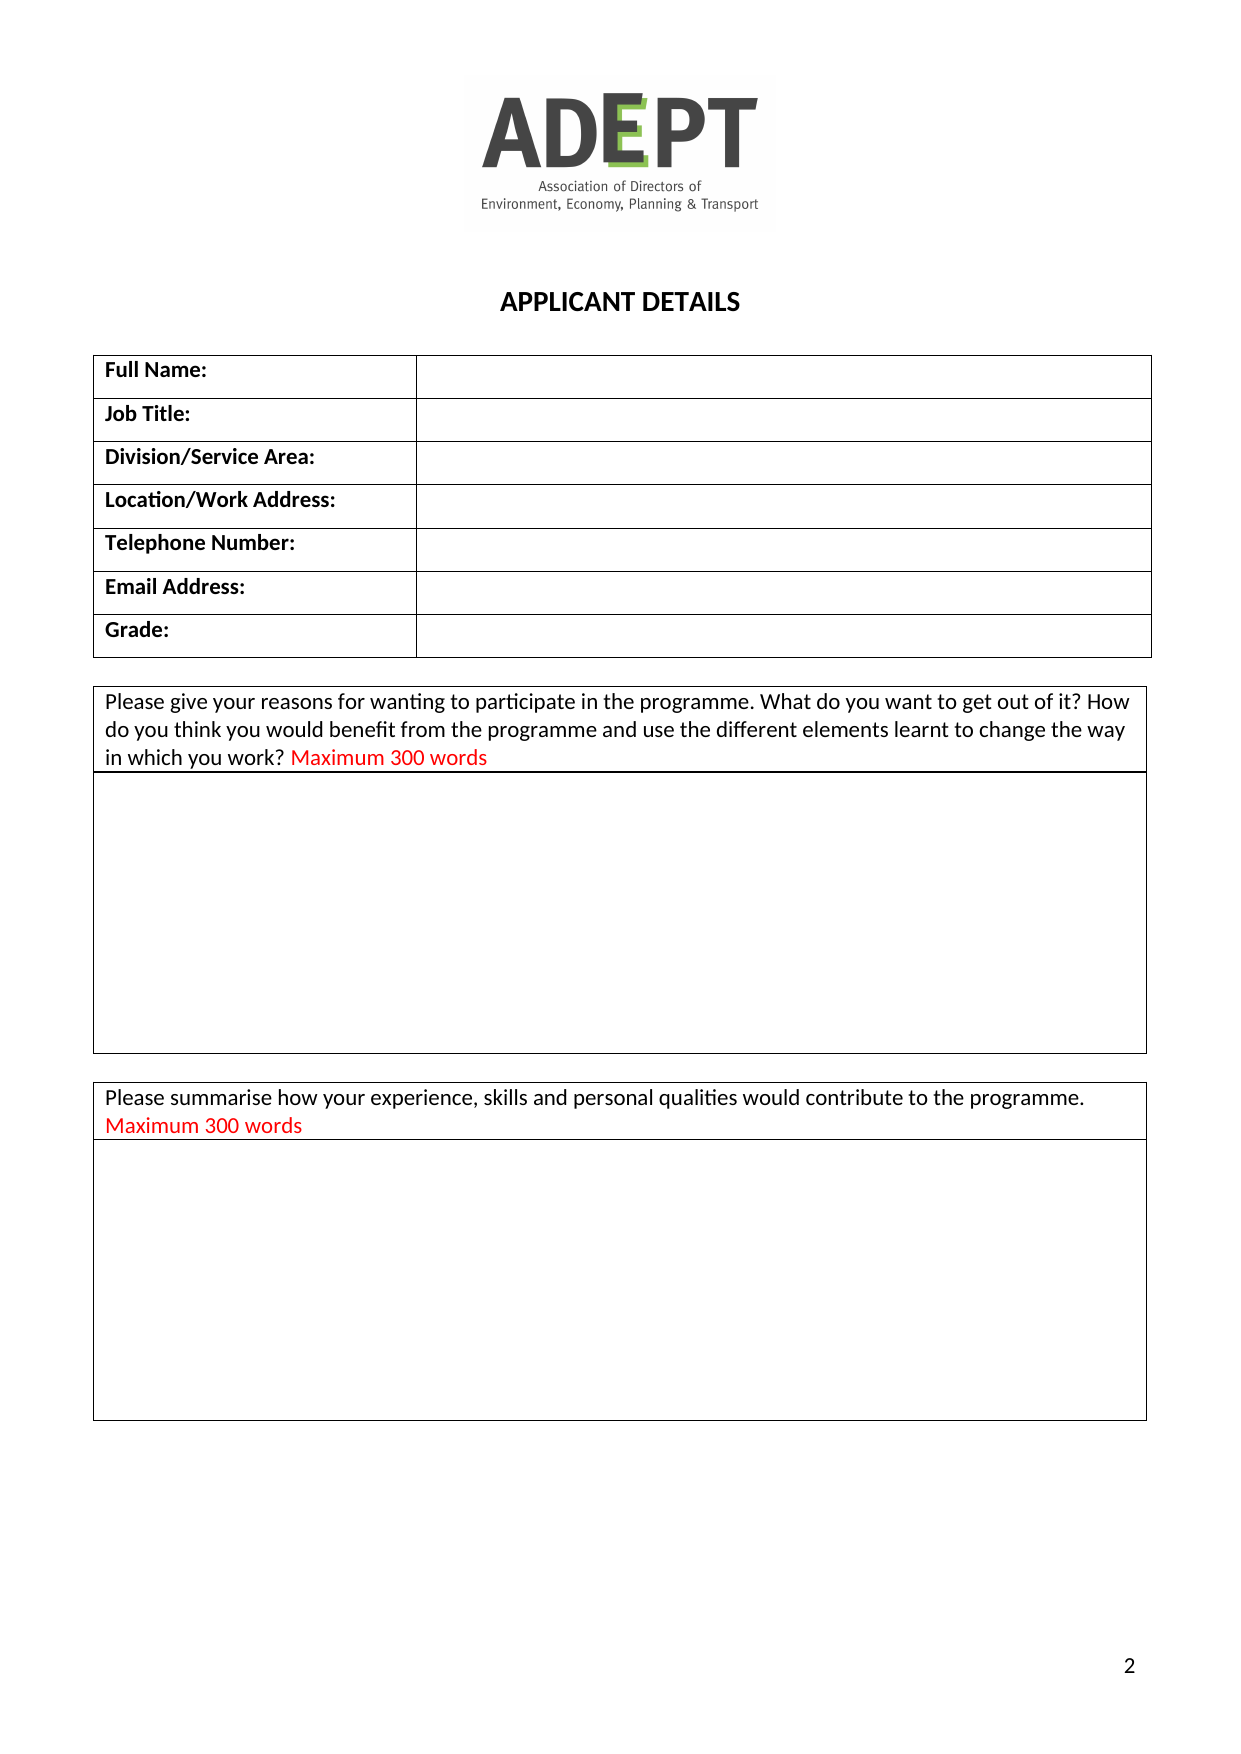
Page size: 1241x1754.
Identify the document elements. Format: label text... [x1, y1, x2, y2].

table_cell [417, 529, 1151, 571]
table_header Please summarise how your experience, skills and personal qualities would contribute to the programme. Maximum 300 words [94, 1083, 1146, 1139]
table_cell [94, 1140, 1146, 1420]
picture [463, 75, 777, 232]
table_cell [417, 399, 1151, 441]
table_cell Location/Work Address: [94, 485, 416, 527]
table_cell Job Title: [94, 399, 416, 441]
table_cell [417, 572, 1151, 614]
table_cell [417, 485, 1151, 527]
table_cell Telephone Number: [94, 529, 416, 571]
table_cell Grade: [94, 615, 416, 657]
table_cell Division/Service Area: [94, 442, 416, 484]
table_cell [417, 442, 1151, 484]
text APPLICANT DETAILS [105, 283, 1135, 319]
table_cell Email Address: [94, 572, 416, 614]
table_cell [417, 615, 1151, 657]
table_header Please give your reasons for wanting to participate in the programme. What do you want to get out of it? How do you think you would benefit from the programme and use the different elements learnt to change the way in which you work? Maximum 300 words [94, 687, 1146, 771]
table_header Full Name: [94, 356, 416, 398]
table_header [417, 356, 1151, 398]
table_cell [94, 773, 1146, 1053]
